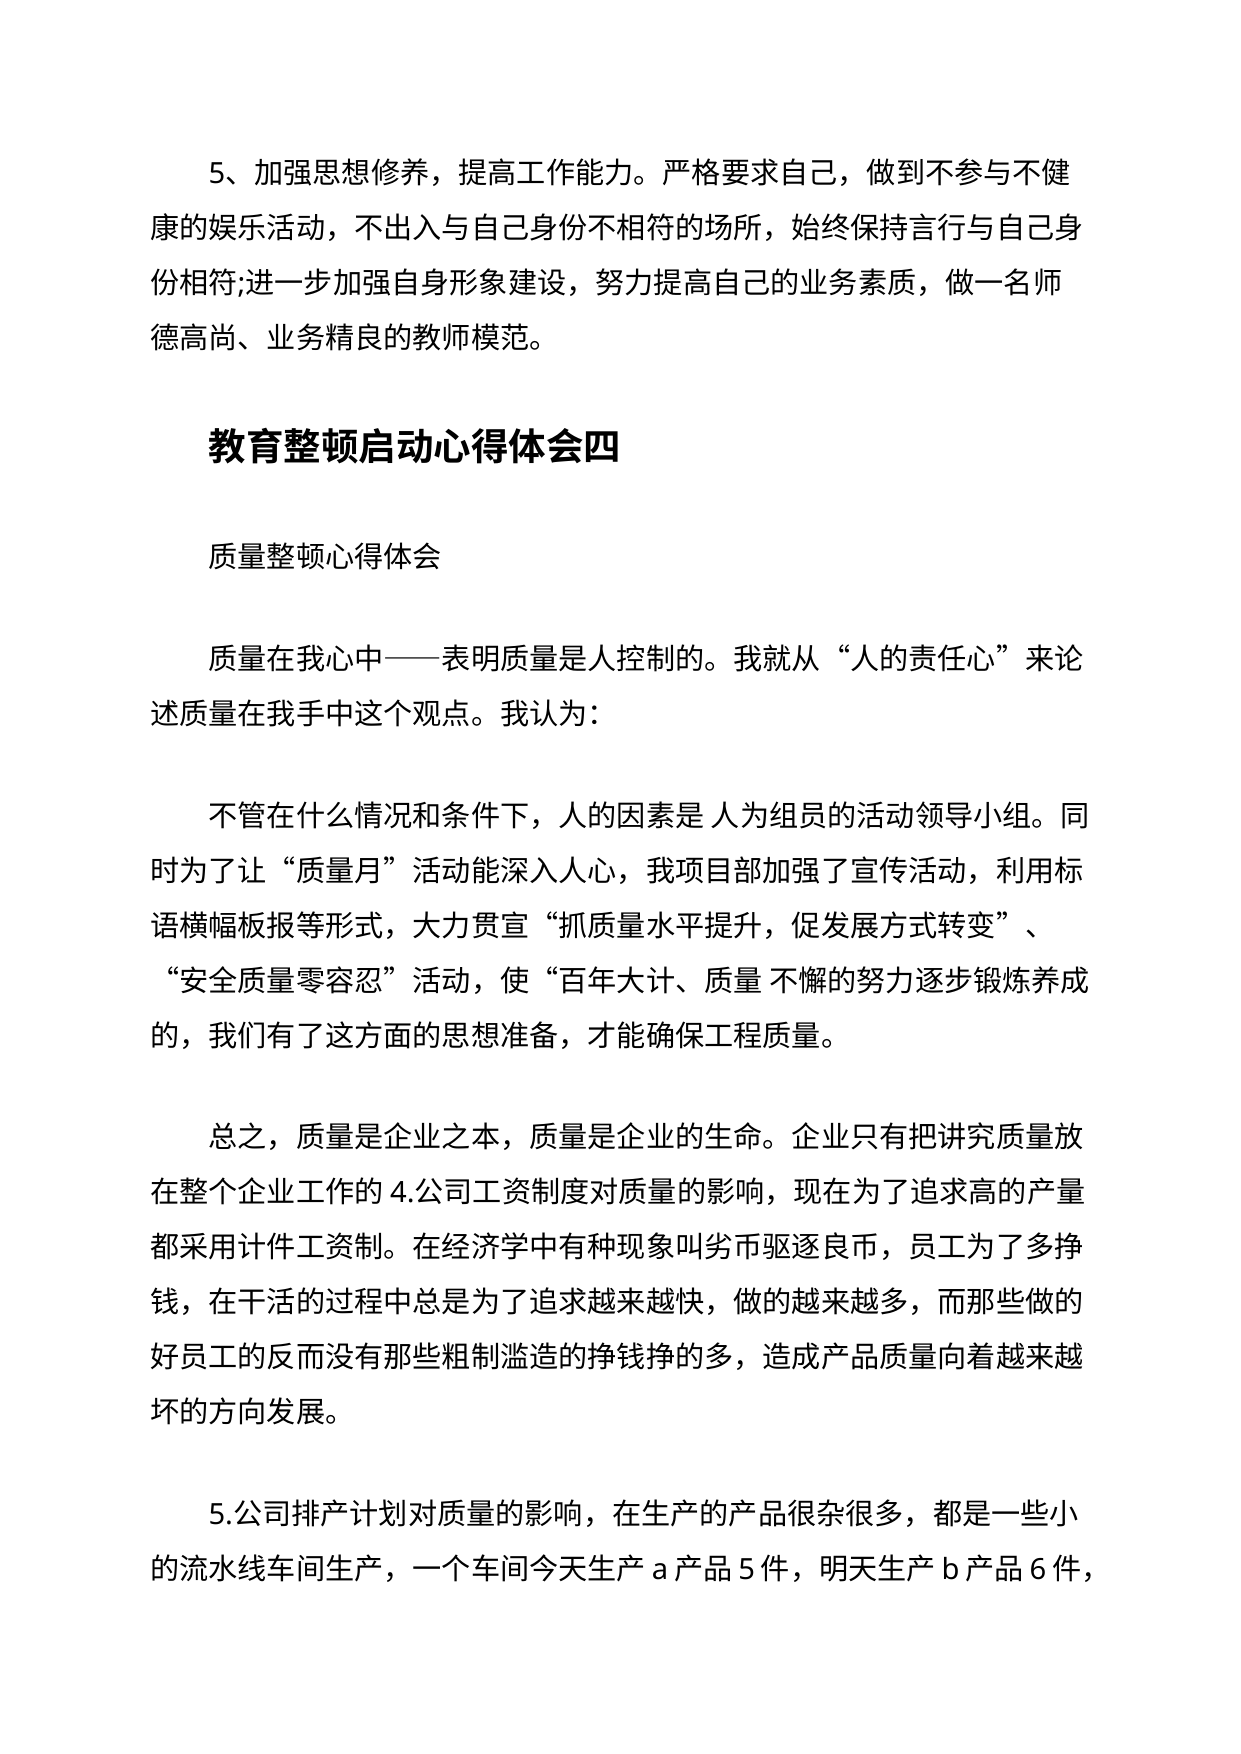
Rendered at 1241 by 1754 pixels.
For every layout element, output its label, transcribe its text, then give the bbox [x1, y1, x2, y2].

text 不管在什么情况和条件下，人的因素是 人为组员的活动领导小组。同时为了让“质量月”活动能深入人心，我项目部加强了宣传活动，利用标语横幅板报等形式，大力贯宣“抓质量水平提升，促发展方式转变”、“安全质量零容忍”活动，使“百年大计、质量 不懈的努力逐步锻炼养成的，我们有了这方面的思想准备，才能确保工程质量。 [150, 792, 1090, 1054]
text 教育整顿启动心得体会四 [150, 417, 1090, 471]
text 质量整顿心得体会 [150, 534, 1090, 576]
text 质量在我心中——表明质量是人控制的。我就从“人的责任心”来论述质量在我手中这个观点。我认为： [150, 636, 1090, 733]
text 5、加强思想修养，提高工作能力。严格要求自己，做到不参与不健康的娱乐活动，不出入与自己身份不相符的场所，始终保持言行与自己身份相符;进一步加强自身形象建设，努力提高自己的业务素质，做一名师德高尚、业务精良的教师模范。 [150, 150, 1090, 357]
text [150, 1490, 1090, 1588]
text 总之，质量是企业之本，质量是企业的生命。企业只有把讲究质量放在整个企业工作的 4.公司工资制度对质量的影响，现在为了追求高的产量都采用计件工资制。在经济学中有种现象叫劣币驱逐良币，员工为了多挣钱，在干活的过程中总是为了追求越来越快，做的越来越多，而那些做的好员工的反而没有那些粗制滥造的挣钱挣的多，造成产品质量向着越来越坏的方向发展。 [150, 1114, 1090, 1431]
